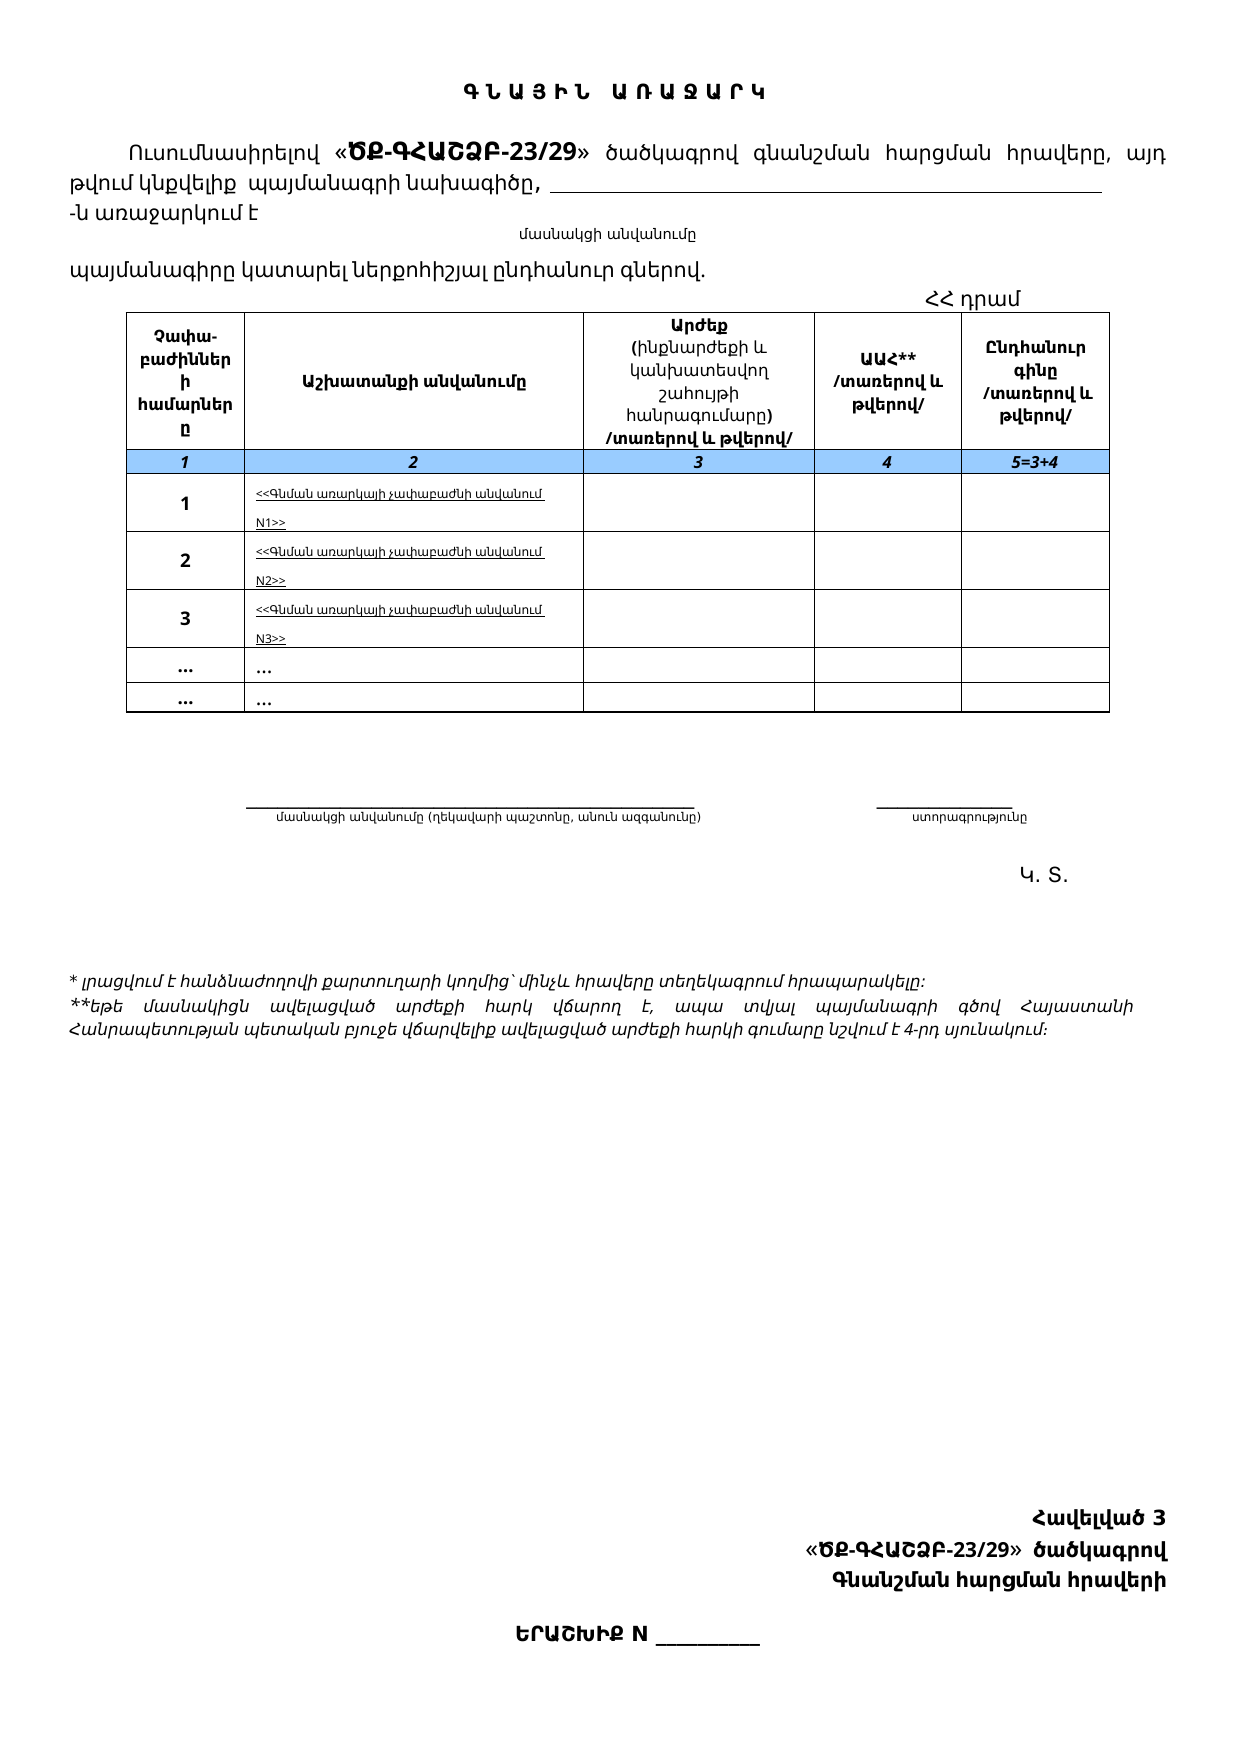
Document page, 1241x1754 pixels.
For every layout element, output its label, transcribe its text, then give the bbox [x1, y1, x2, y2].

text Ուսումնասիրելով «ԾՔ-ԳՀԱՇՁԲ-23/29» ծածկագրով գնանշման հարցման հրավերը, այդ թվում կնքվելիք պայմանագրի նախագիծը, -ն առաջարկում է [69, 133, 1167, 226]
text պայմանագիրը կատարել ներքոհիշյալ ընդհանուր գներով. [69, 255, 1167, 284]
text Գ Ն Ա Յ Ի Ն Ա Ռ Ա Ջ Ա Ր Կ [62, 80, 1167, 104]
table_cell … [127, 648, 244, 682]
table_cell 2 [245, 450, 583, 473]
table_cell <<Գնման առարկայի չափաբաժնի անվանում N3>> [245, 590, 583, 647]
table_header Արժեք (ինքնարժեքի և կանխատեսվող շահույթի հանրագումարը) /տառերով և թվերով/ [584, 313, 814, 449]
text Կ. Տ. [69, 863, 1167, 887]
table_cell [962, 648, 1109, 682]
table_header Չափա- բաժինների համարները [127, 313, 244, 449]
text ԵՐԱՇԽԻՔ N __________ [69, 1622, 1167, 1646]
table_cell <<Գնման առարկայի չափաբաժնի անվանում N1>> [245, 474, 583, 531]
table_cell [962, 683, 1109, 711]
table_cell 4 [815, 450, 961, 473]
text ՀՀ դրամ [69, 284, 1167, 312]
table_cell 3 [584, 450, 814, 473]
text Հավելված 3 [69, 1506, 1167, 1531]
table_cell [815, 683, 961, 711]
text մասնակցի անվանումը (ղեկավարի պաշտոնը, անուն ազգանունը) ստորագրությունը [69, 810, 1167, 834]
table_cell [584, 532, 814, 589]
table_cell 3 [127, 590, 244, 647]
table_header ԱԱՀ** /տառերով և թվերով/ [815, 313, 961, 449]
table_cell [584, 474, 814, 531]
table_cell ... [245, 683, 583, 711]
table_cell [815, 532, 961, 589]
table_cell [815, 474, 961, 531]
table_cell 2 [127, 532, 244, 589]
table_cell [584, 590, 814, 647]
table_header Ընդհանուր գինը /տառերով և թվերով/ [962, 313, 1109, 449]
table_cell ... [245, 648, 583, 682]
table_cell … [127, 683, 244, 711]
table_cell [584, 648, 814, 682]
text «ԾՔ-ԳՀԱՇՁԲ-23/29» ծածկագրով [69, 1531, 1167, 1565]
text մասնակցի անվանումը [69, 226, 1167, 255]
table_cell [584, 683, 814, 711]
text **եթե մասնակիցն ավելացված արժեքի հարկ վճարող է, ապա տվյալ պայմանագրի գծով Հայաստանի Հանրապետության պետական բյուջե վճարվելիք ավելացված արժեքի հարկի գումարը նշվում է 4-րդ սյունակում։ [69, 992, 1134, 1040]
table_cell 1 [127, 450, 244, 473]
table_cell [962, 532, 1109, 589]
table_cell 5=3+4 [962, 450, 1109, 473]
table_cell 1 [127, 474, 244, 531]
table_cell [962, 474, 1109, 531]
table_cell [815, 590, 961, 647]
table_cell <<Գնման առարկայի չափաբաժնի անվանում N2>> [245, 532, 583, 589]
table_cell [815, 648, 961, 682]
text * լրացվում է հանձնաժողովի քարտուղարի կողմից` մինչև հրավերը տեղեկագրում հրապարակելը: [69, 969, 1167, 992]
table_cell [962, 590, 1109, 647]
table_header Աշխատանքի անվանումը [245, 313, 583, 449]
text ___________________________________________ _____________ [144, 785, 1167, 810]
text Գնանշման հարցման հրավերի [69, 1565, 1167, 1593]
